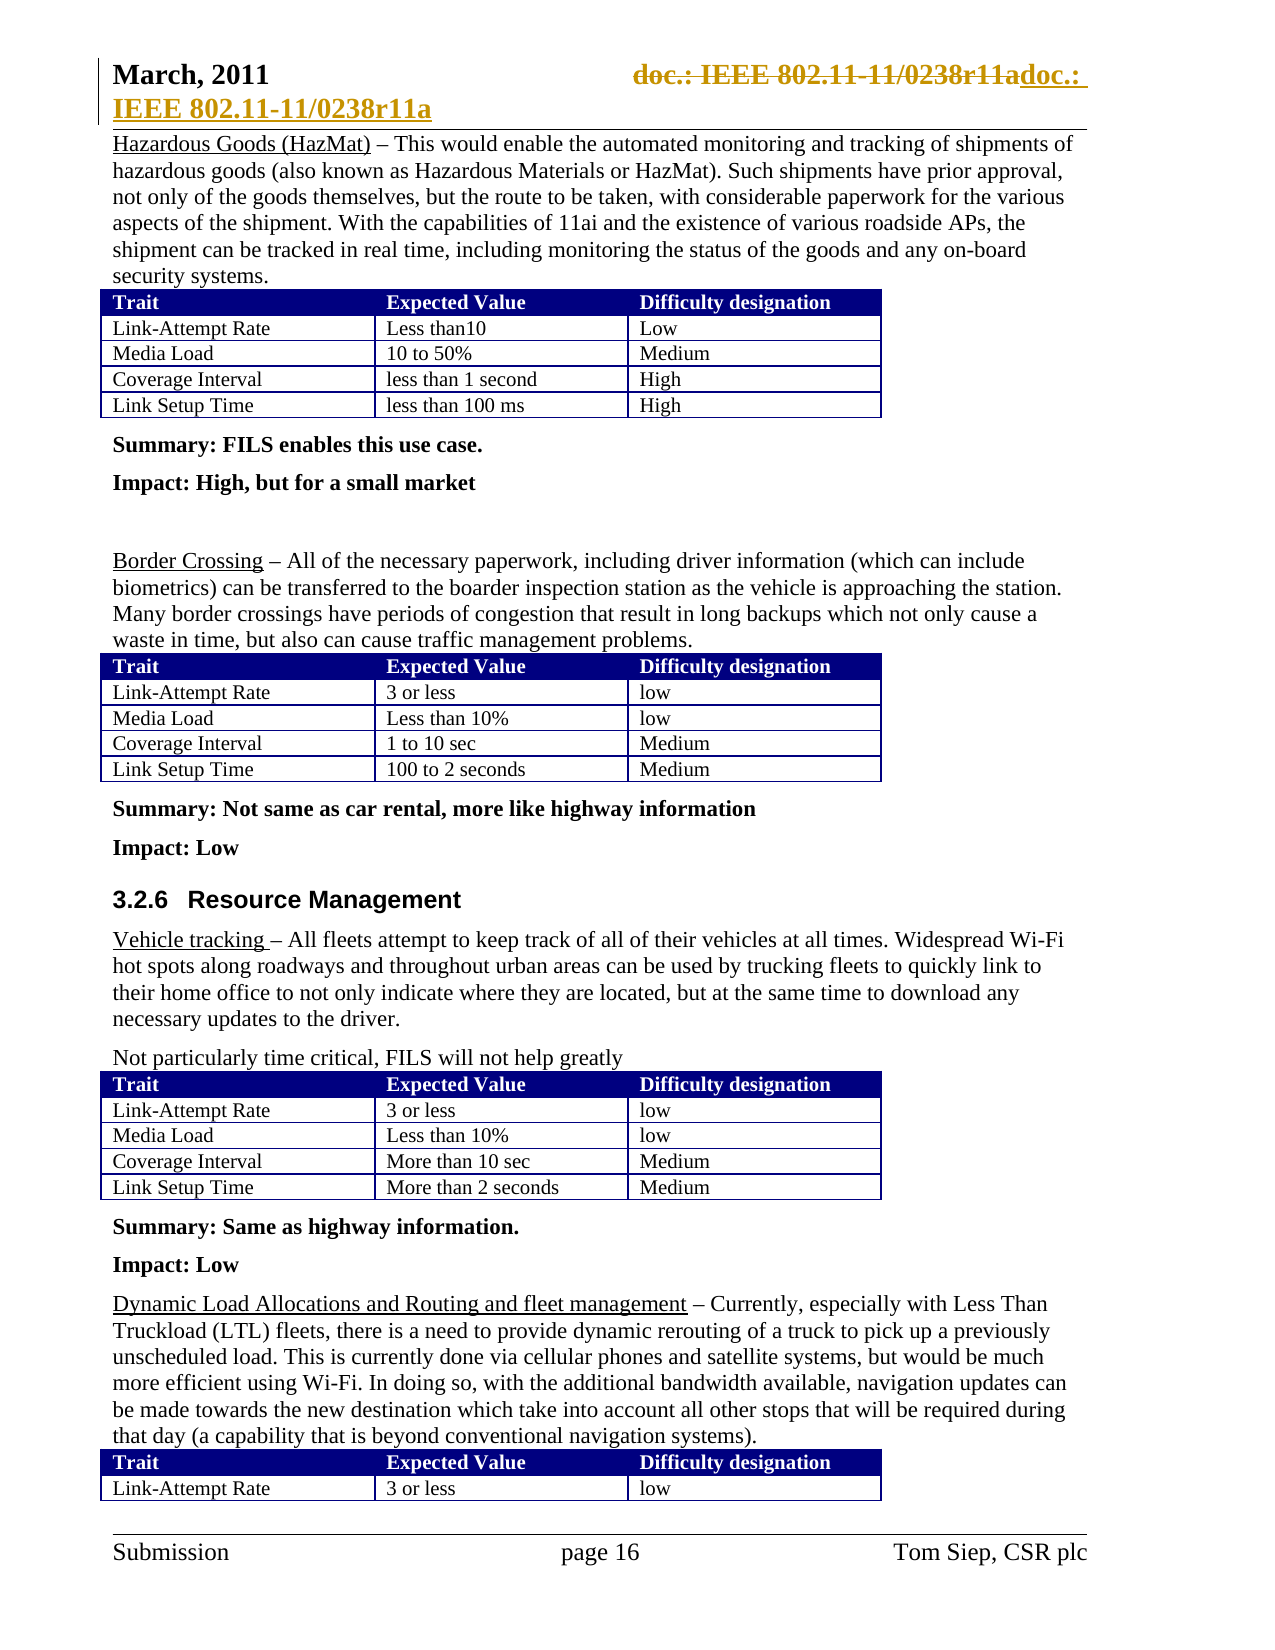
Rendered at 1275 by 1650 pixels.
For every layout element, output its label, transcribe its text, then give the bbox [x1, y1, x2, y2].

table_header Trait [102, 1072, 374, 1096]
table_cell low [629, 706, 880, 729]
table_header Trait [102, 290, 374, 314]
table_cell 1 to 10 sec [376, 731, 627, 755]
table_cell Link-Attempt Rate [102, 316, 374, 340]
table_cell Less than 10% [376, 1123, 627, 1147]
text Impact: Low [112, 1252, 1087, 1278]
table_cell 100 to 2 seconds [376, 757, 627, 781]
table_cell Link Setup Time [102, 1175, 374, 1199]
text Impact: Low [112, 834, 1087, 860]
table_cell low [629, 1123, 880, 1147]
table_header Difficulty designation [629, 654, 880, 678]
table_cell low [629, 1098, 880, 1122]
table_cell Link-Attempt Rate [102, 1098, 374, 1122]
table_cell less than 100 ms [376, 393, 627, 417]
table_header Expected Value [376, 1072, 627, 1096]
table_cell More than 2 seconds [376, 1175, 627, 1199]
table_cell High [629, 367, 880, 391]
table_cell Media Load [102, 706, 374, 729]
subtitle Resource Management [112, 885, 1087, 914]
table_cell Medium [629, 1175, 880, 1199]
table_cell Less than10 [376, 316, 627, 340]
table_header Trait [102, 1450, 374, 1474]
table_cell Coverage Interval [102, 367, 374, 391]
text Impact: High, but for a small market [112, 469, 1087, 496]
table_header Difficulty designation [629, 1072, 880, 1096]
table_cell Link-Attempt Rate [102, 680, 374, 704]
table_cell Less than 10% [376, 706, 627, 729]
table_header Expected Value [376, 654, 627, 678]
text Summary: FILS enables this use case. [112, 431, 1087, 457]
table_cell Medium [629, 731, 880, 755]
table_cell Link-Attempt Rate [102, 1476, 374, 1500]
text Vehicle tracking – All fleets attempt to keep track of all of their vehicles at all times. Widespread Wi-Fi hot spots along roadways and throughout urban areas can be used by trucking fleets to quickly link to their home office to not only indicate where they are located, but at the same time to download any necessary updates to the driver. [112, 926, 1087, 1032]
table_cell High [629, 393, 880, 417]
table_cell 10 to 50% [376, 341, 627, 365]
text Hazardous Goods (HazMat) – This would enable the automated monitoring and tracking of shipments of hazardous goods (also known as Hazardous Materials or HazMat). Such shipments have prior approval, not only of the goods themselves, but the route to be taken, with considerable paperwork for the various aspects of the shipment. With the capabilities of 11ai and the existence of various roadside APs, the shipment can be tracked in real time, including monitoring the status of the goods and any on-board security systems. [112, 130, 1087, 288]
text Not particularly time critical, FILS will not help greatly [112, 1044, 1087, 1071]
table_header Expected Value [376, 1450, 627, 1474]
table_cell Low [629, 316, 880, 340]
text Summary: Not same as car rental, more like highway information [112, 795, 1087, 821]
table_cell Medium [629, 341, 880, 365]
table_cell 3 or less [376, 1476, 627, 1500]
table_cell More than 10 sec [376, 1149, 627, 1173]
table_cell Coverage Interval [102, 1149, 374, 1173]
table_cell Medium [629, 1149, 880, 1173]
table_cell Coverage Interval [102, 731, 374, 755]
table_header Difficulty designation [629, 1450, 880, 1474]
table_cell low [629, 1476, 880, 1500]
text Border Crossing – All of the necessary paperwork, including driver information (which can include biometrics) can be transferred to the boarder inspection station as the vehicle is approaching the station. Many border crossings have periods of congestion that result in long backups which not only cause a waste in time, but also can cause traffic management problems. [112, 547, 1087, 653]
table_header Trait [102, 654, 374, 678]
table_cell Medium [629, 757, 880, 781]
table_cell Link Setup Time [102, 393, 374, 417]
table_cell low [629, 680, 880, 704]
text Dynamic Load Allocations and Routing and fleet management – Currently, especially with Less Than Truckload (LTL) fleets, there is a need to provide dynamic rerouting of a truck to pick up a previously unscheduled load. This is currently done via cellular phones and satellite systems, but would be much more efficient using Wi-Fi. In doing so, with the additional bandwidth available, navigation updates can be made towards the new destination which take into account all other stops that will be required during that day (a capability that is beyond conventional navigation systems). [112, 1290, 1087, 1448]
table_cell 3 or less [376, 680, 627, 704]
table_cell Media Load [102, 341, 374, 365]
table_cell less than 1 second [376, 367, 627, 391]
table_cell Media Load [102, 1123, 374, 1147]
table_header Expected Value [376, 290, 627, 314]
table_cell 3 or less [376, 1098, 627, 1122]
text Summary: Same as highway information. [112, 1213, 1087, 1239]
table_header Difficulty designation [629, 290, 880, 314]
table_cell Link Setup Time [102, 757, 374, 781]
